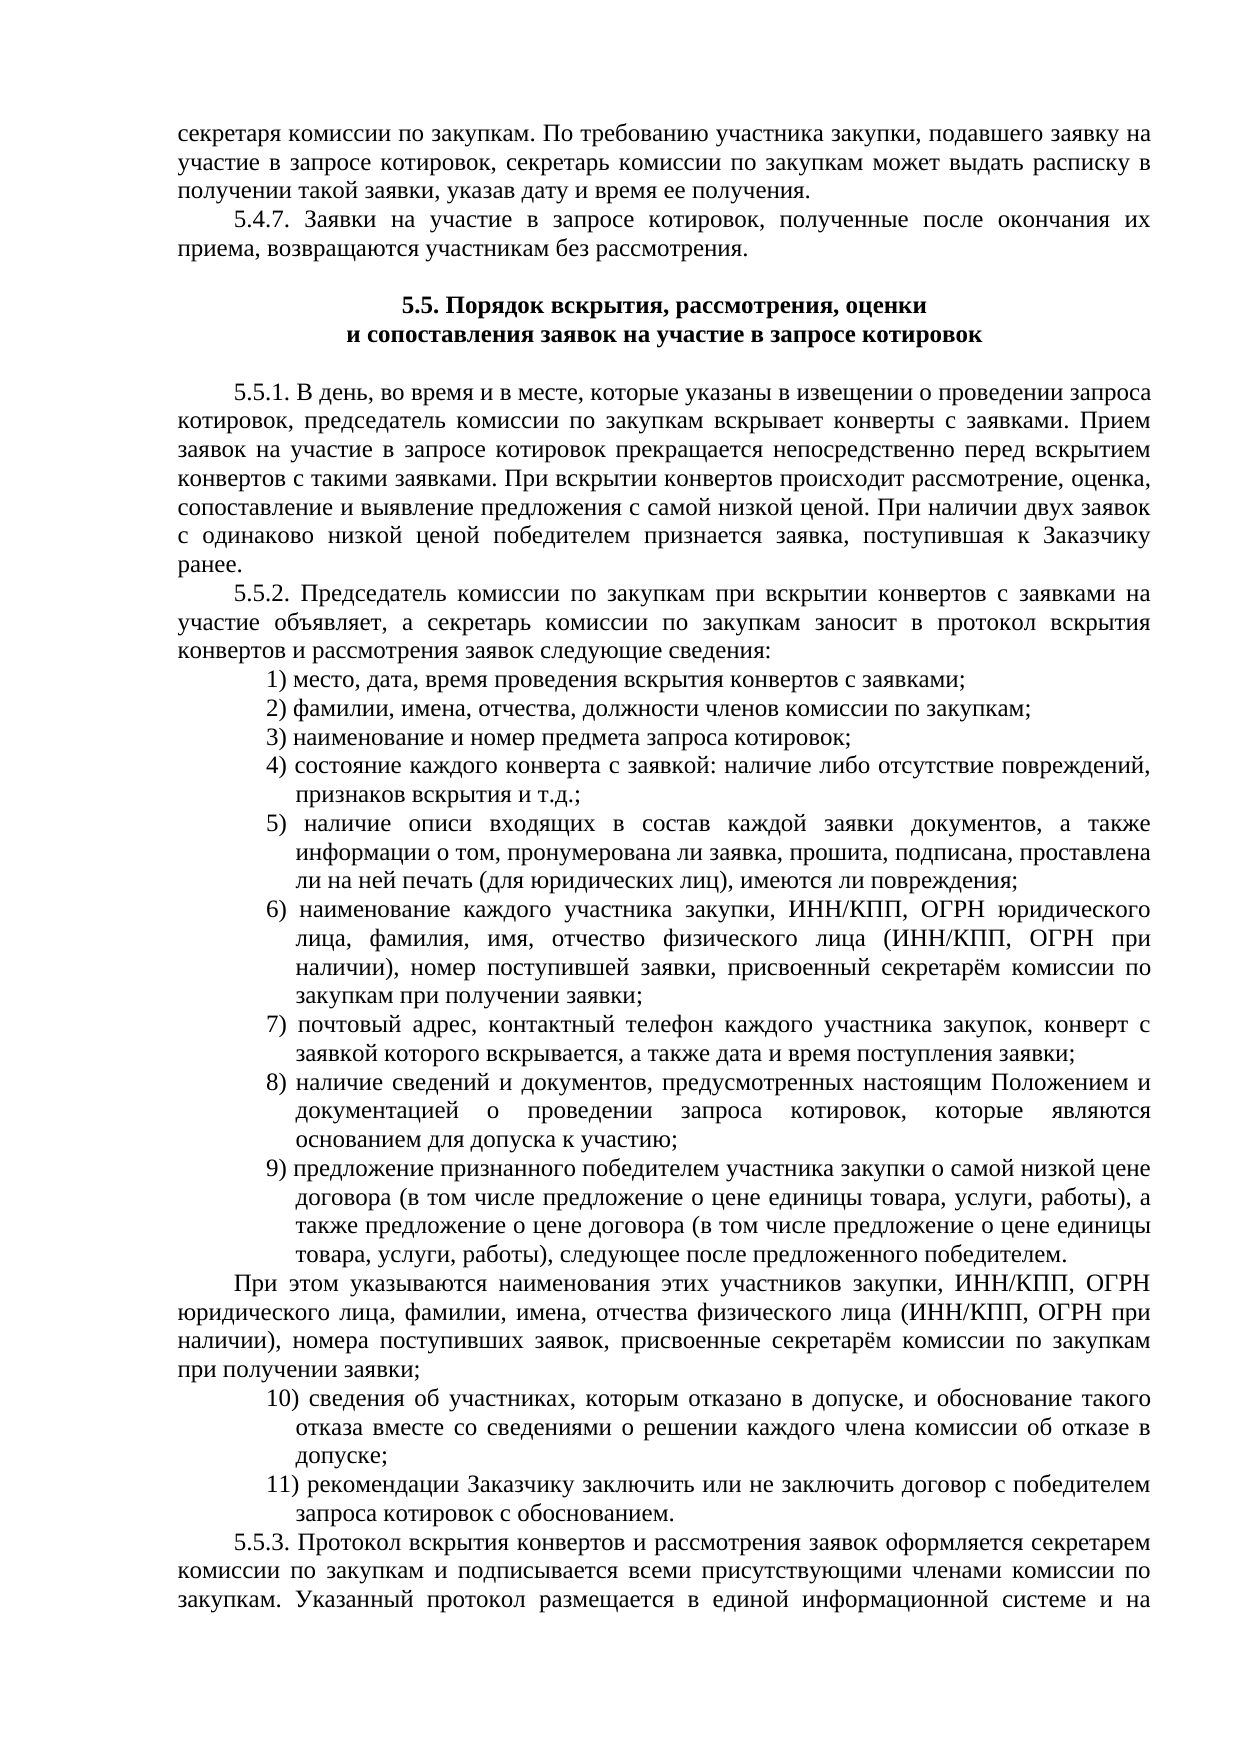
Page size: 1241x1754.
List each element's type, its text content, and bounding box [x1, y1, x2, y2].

text 11) рекомендации Заказчику заключить или не заключить договор с победителем запроса котировок с обоснованием. [266, 1469, 1152, 1527]
text 4) состояние каждого конверта с заявкой: наличие либо отсутствие повреждений, признаков вскрытия и т.д.; [266, 751, 1152, 808]
text 6) наименование каждого участника закупки, ИНН/КПП, ОГРН юридического лица, фамилия, имя, отчество физического лица (ИНН/КПП, ОГРН при наличии), номер поступившей заявки, присвоенный секретарём комиссии по закупкам при получении заявки; [266, 894, 1152, 1009]
text 5.4.7. Заявки на участие в запросе котировок, полученные после окончания их приема, возвращаются участникам без рассмотрения. [177, 204, 1152, 262]
text 7) почтовый адрес, контактный телефон каждого участника закупок, конверт с заявкой которого вскрывается, а также дата и время поступления заявки; [266, 1009, 1152, 1067]
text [177, 1527, 1152, 1613]
text 10) сведения об участниках, которым отказано в допуске, и обоснование такого отказа вместе со сведениями о решении каждого члена комиссии об отказе в допуске; [266, 1383, 1152, 1469]
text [177, 118, 1152, 204]
text 5.5.2. Председатель комиссии по закупкам при вскрытии конвертов с заявками на участие объявляет, а секретарь комиссии по закупкам заносит в протокол вскрытия конвертов и рассмотрения заявок следующие сведения: [177, 578, 1152, 664]
text 2) фамилии, имена, отчества, должности членов комиссии по закупкам; [266, 693, 1152, 722]
text 5) наличие описи входящих в состав каждой заявки документов, а также информации о том, пронумерована ли заявка, прошита, подписана, проставлена ли на ней печать (для юридических лиц), имеются ли повреждения; [266, 808, 1152, 894]
text 8) наличие сведений и документов, предусмотренных настоящим Положением и документацией о проведении запроса котировок, которые являются основанием для допуска к участию; [266, 1067, 1152, 1153]
text 1) место, дата, время проведения вскрытия конвертов с заявками; [266, 664, 1152, 693]
text 5.5.1. В день, во время и в месте, которые указаны в извещении о проведении запроса котировок, председатель комиссии по закупкам вскрывает конверты с заявками. Прием заявок на участие в запросе котировок прекращается непосредственно перед вскрытием конвертов с такими заявками. При вскрытии конвертов происходит рассмотрение, оценка, сопоставление и выявление предложения с самой низкой ценой. При наличии двух заявок с одинаково низкой ценой победителем признается заявка, поступившая к Заказчику ранее. [177, 377, 1152, 578]
text 9) предложение признанного победителем участника закупки о самой низкой цене договора (в том числе предложение о цене единицы товара, услуги, работы), а также предложение о цене договора (в том числе предложение о цене единицы товара, услуги, работы), следующее после предложенного победителем. [266, 1153, 1152, 1268]
text 3) наименование и номер предмета запроса котировок; [266, 722, 1152, 751]
text 5.5. Порядок вскрытия, рассмотрения, оценки [177, 291, 1152, 319]
text При этом указываются наименования этих участников закупки, ИНН/КПП, ОГРН юридического лица, фамилии, имена, отчества физического лица (ИНН/КПП, ОГРН при наличии), номера поступивших заявок, присвоенные секретарём комиссии по закупкам при получении заявки; [177, 1268, 1152, 1383]
text и сопоставления заявок на участие в запросе котировок [177, 319, 1152, 348]
